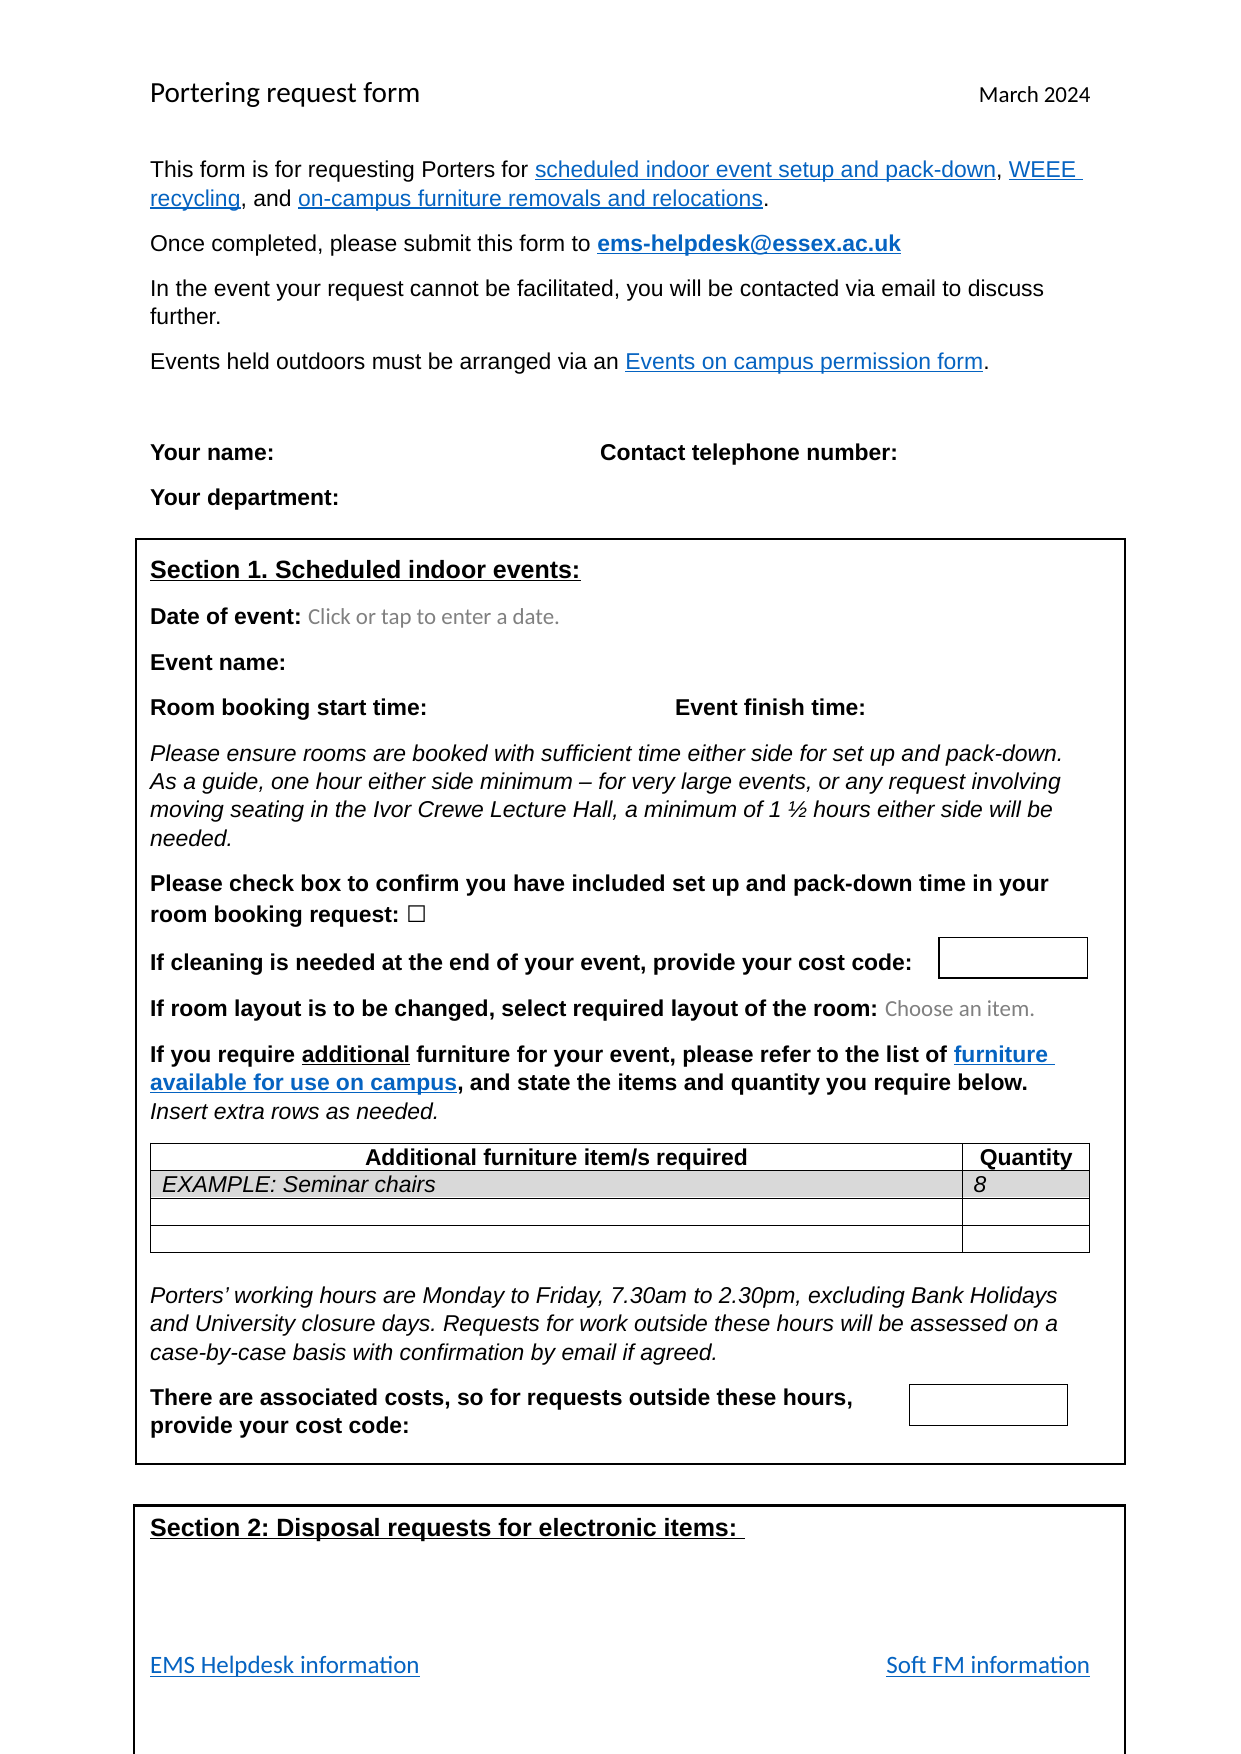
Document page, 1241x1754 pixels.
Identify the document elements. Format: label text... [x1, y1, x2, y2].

text If cleaning is needed at the end of your event, provide your cost code: [150, 949, 938, 975]
text There are associated costs, so for requests outside these hours, provide your cost code: [150, 1384, 1090, 1438]
table_cell [151, 1226, 962, 1252]
table_cell EXAMPLE: Seminar chairs [151, 1171, 962, 1197]
text Date of event: [150, 602, 1090, 630]
text Event name: [150, 649, 1090, 676]
table_cell [963, 1226, 1089, 1252]
text Please check box to confirm you have included set up and pack-down time in your room booking request: [150, 870, 1090, 929]
text Your name: Contact telephone number: [150, 438, 1090, 465]
text In the event your request cannot be facilitated, you will be contacted via email to discuss further. [150, 275, 1090, 329]
text Section 2: Disposal requests for electronic items: [150, 1513, 1090, 1541]
table_header Quantity [963, 1144, 1089, 1170]
text Once completed, please submit this form to ems-helpdesk@essex.ac.uk [150, 230, 1090, 256]
text If you require additional furniture for your event, please refer to the list of furniture available for use on campus, and state the items and quantity you require below. Insert extra rows as needed. [150, 1041, 1090, 1124]
table_cell [963, 1199, 1089, 1225]
text Please ensure rooms are booked with sufficient time either side for set up and pack-down. As a guide, one hour either side minimum – for very large events, or any request involving moving seating in the Ivor Crewe Lecture Hall, a minimum of 1 ½ hours either side will be needed. [150, 739, 1090, 851]
text Section 1. Scheduled indoor events: [150, 555, 1090, 583]
table_cell 8 [963, 1171, 1089, 1197]
text Your department: [150, 484, 1090, 510]
table_cell [151, 1199, 962, 1225]
text If room layout is to be changed, select required layout of the room: [150, 994, 1090, 1022]
text Porters’ working hours are Monday to Friday, 7.30am to 2.30pm, excluding Bank Holidays and University closure days. Requests for work outside these hours will be assessed on a case-by-case basis with confirmation by email if agreed. [150, 1282, 1090, 1365]
table_header Additional furniture item/s required [151, 1144, 962, 1170]
text Events held outdoors must be arranged via an Events on campus permission form. [150, 348, 1090, 375]
text This form is for requesting Porters for scheduled indoor event setup and pack-down, WEEE recycling, and on-campus furniture removals and relocations. [150, 156, 1090, 211]
text Room booking start time: Event finish time: [150, 694, 1090, 721]
